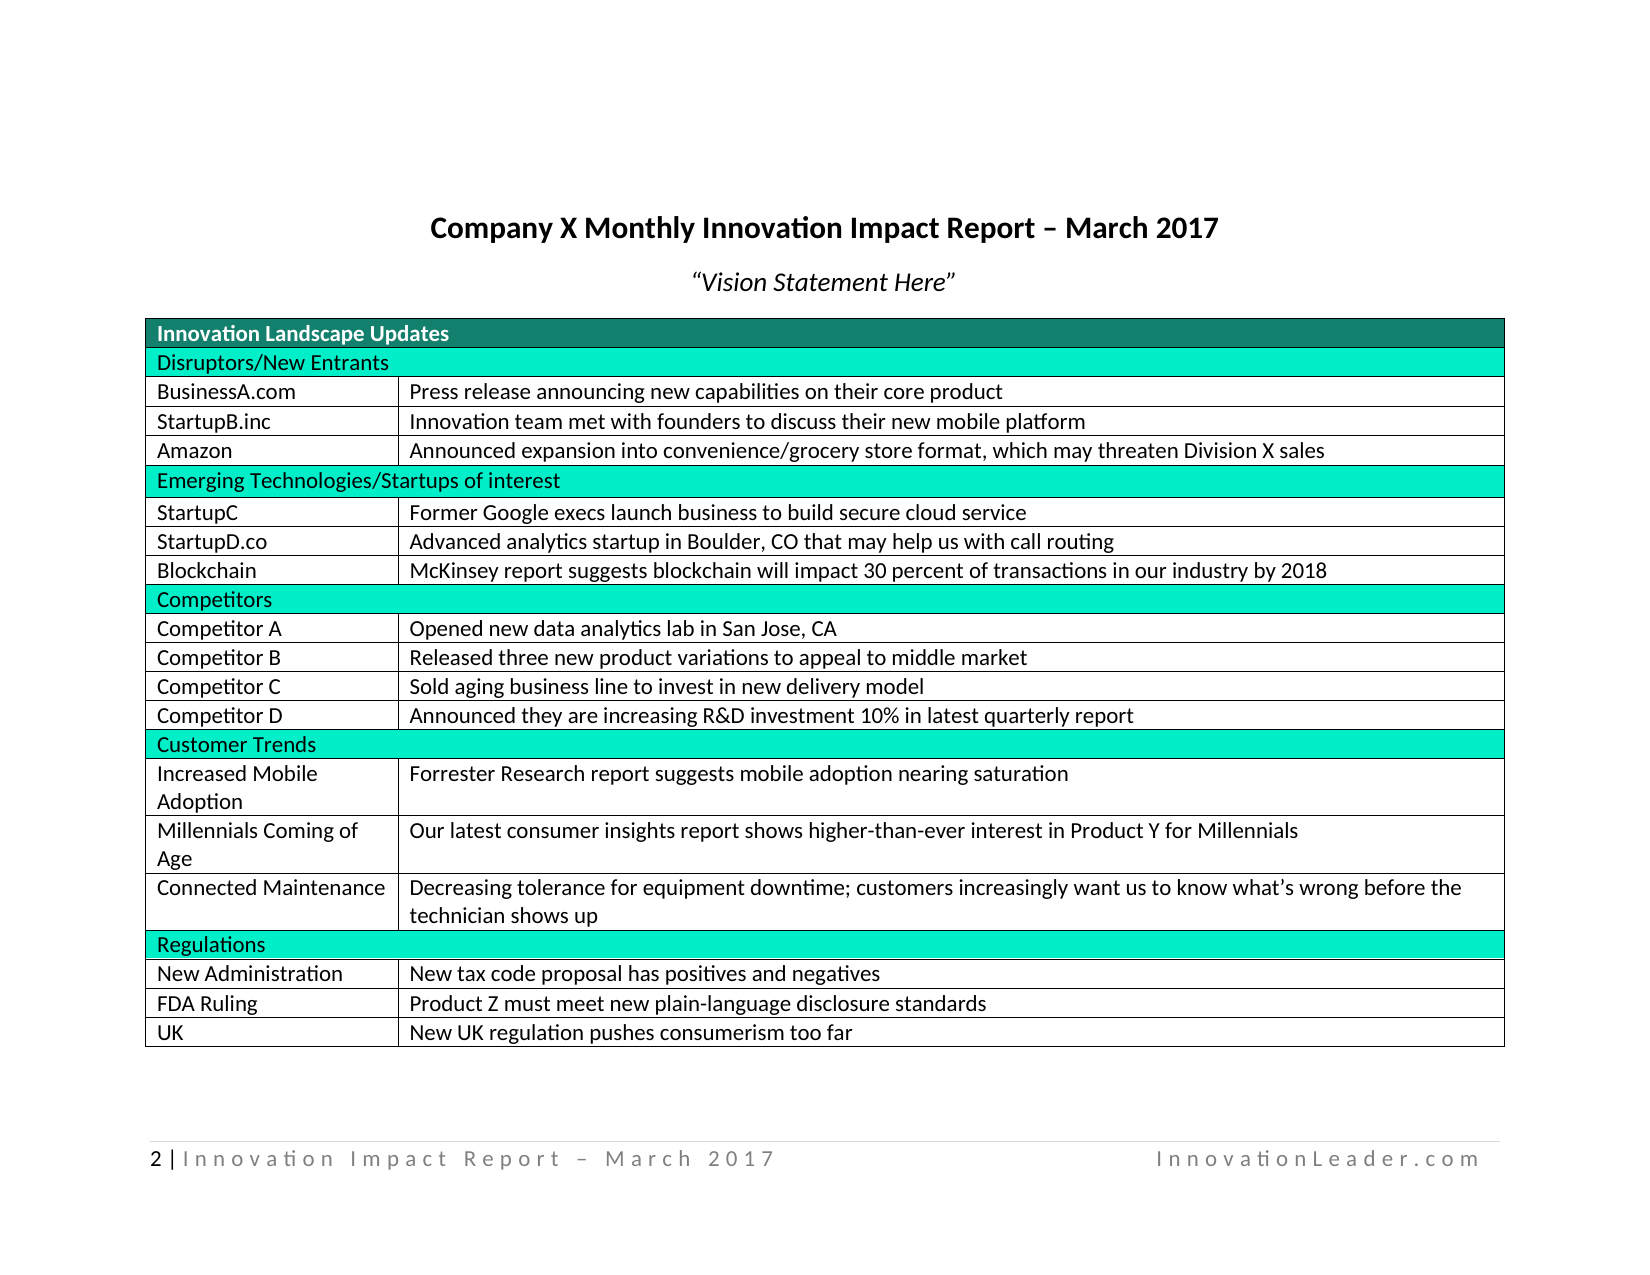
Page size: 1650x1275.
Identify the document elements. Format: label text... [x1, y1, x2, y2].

table_cell New tax code proposal has positives and negatives [399, 960, 1504, 988]
table_cell Forrester Research report suggests mobile adoption nearing saturation [399, 759, 1504, 815]
table_cell McKinsey report suggests blockchain will impact 30 percent of transactions in our industry by 2018 [399, 556, 1504, 584]
table_cell Press release announcing new capabilities on their core product [399, 377, 1504, 406]
table_cell Competitor B [146, 643, 398, 671]
table_cell Customer Trends [146, 730, 1504, 758]
table_cell Connected Maintenance [146, 874, 398, 929]
table_cell Competitor A [146, 614, 398, 642]
table_cell Product Z must meet new plain-language disclosure standards [399, 989, 1504, 1017]
table_cell Sold aging business line to invest in new delivery model [399, 672, 1504, 700]
table_cell FDA Ruling [146, 989, 398, 1017]
table_cell Increased Mobile Adoption [146, 759, 398, 815]
table_cell Opened new data analytics lab in San Jose, CA [399, 614, 1504, 642]
table_cell Competitor C [146, 672, 398, 700]
table_cell Competitor D [146, 701, 398, 729]
table_cell New UK regulation pushes consumerism too far [399, 1018, 1504, 1046]
table_cell UK [146, 1018, 398, 1046]
text “Vision Statement Here” [150, 266, 1500, 299]
table_cell Blockchain [146, 556, 398, 584]
table_cell Announced they are increasing R&D investment 10% in latest quarterly report [399, 701, 1504, 729]
table_cell Former Google execs launch business to build secure cloud service [399, 498, 1504, 526]
table_cell Released three new product variations to appeal to middle market [399, 643, 1504, 671]
table_cell Emerging Technologies/Startups of interest [146, 466, 1504, 497]
table_cell BusinessA.com [146, 377, 398, 406]
table_cell Our latest consumer insights report shows higher-than-ever interest in Product Y for Millennials [399, 816, 1504, 872]
table_cell Disruptors/New Entrants [146, 348, 1504, 376]
table_cell Millennials Coming of Age [146, 816, 398, 872]
table_header Innovation Landscape Updates [146, 319, 1504, 347]
table_cell Advanced analytics startup in Boulder, CO that may help us with call routing [399, 527, 1504, 555]
text Company X Monthly Innovation Impact Report – March 2017 [150, 208, 1500, 246]
table_cell StartupD.co [146, 527, 398, 555]
table_cell StartupB.inc [146, 407, 398, 435]
table_cell Amazon [146, 436, 398, 465]
table_cell Competitors [146, 585, 1504, 613]
table_cell Announced expansion into convenience/grocery store format, which may threaten Division X sales [399, 436, 1504, 465]
table_cell Regulations [146, 931, 1504, 958]
table_cell StartupC [146, 498, 398, 526]
table_cell Innovation team met with founders to discuss their new mobile platform [399, 407, 1504, 435]
table_cell Decreasing tolerance for equipment downtime; customers increasingly want us to know what’s wrong before the technician shows up [399, 874, 1504, 929]
table_cell New Administration [146, 960, 398, 988]
